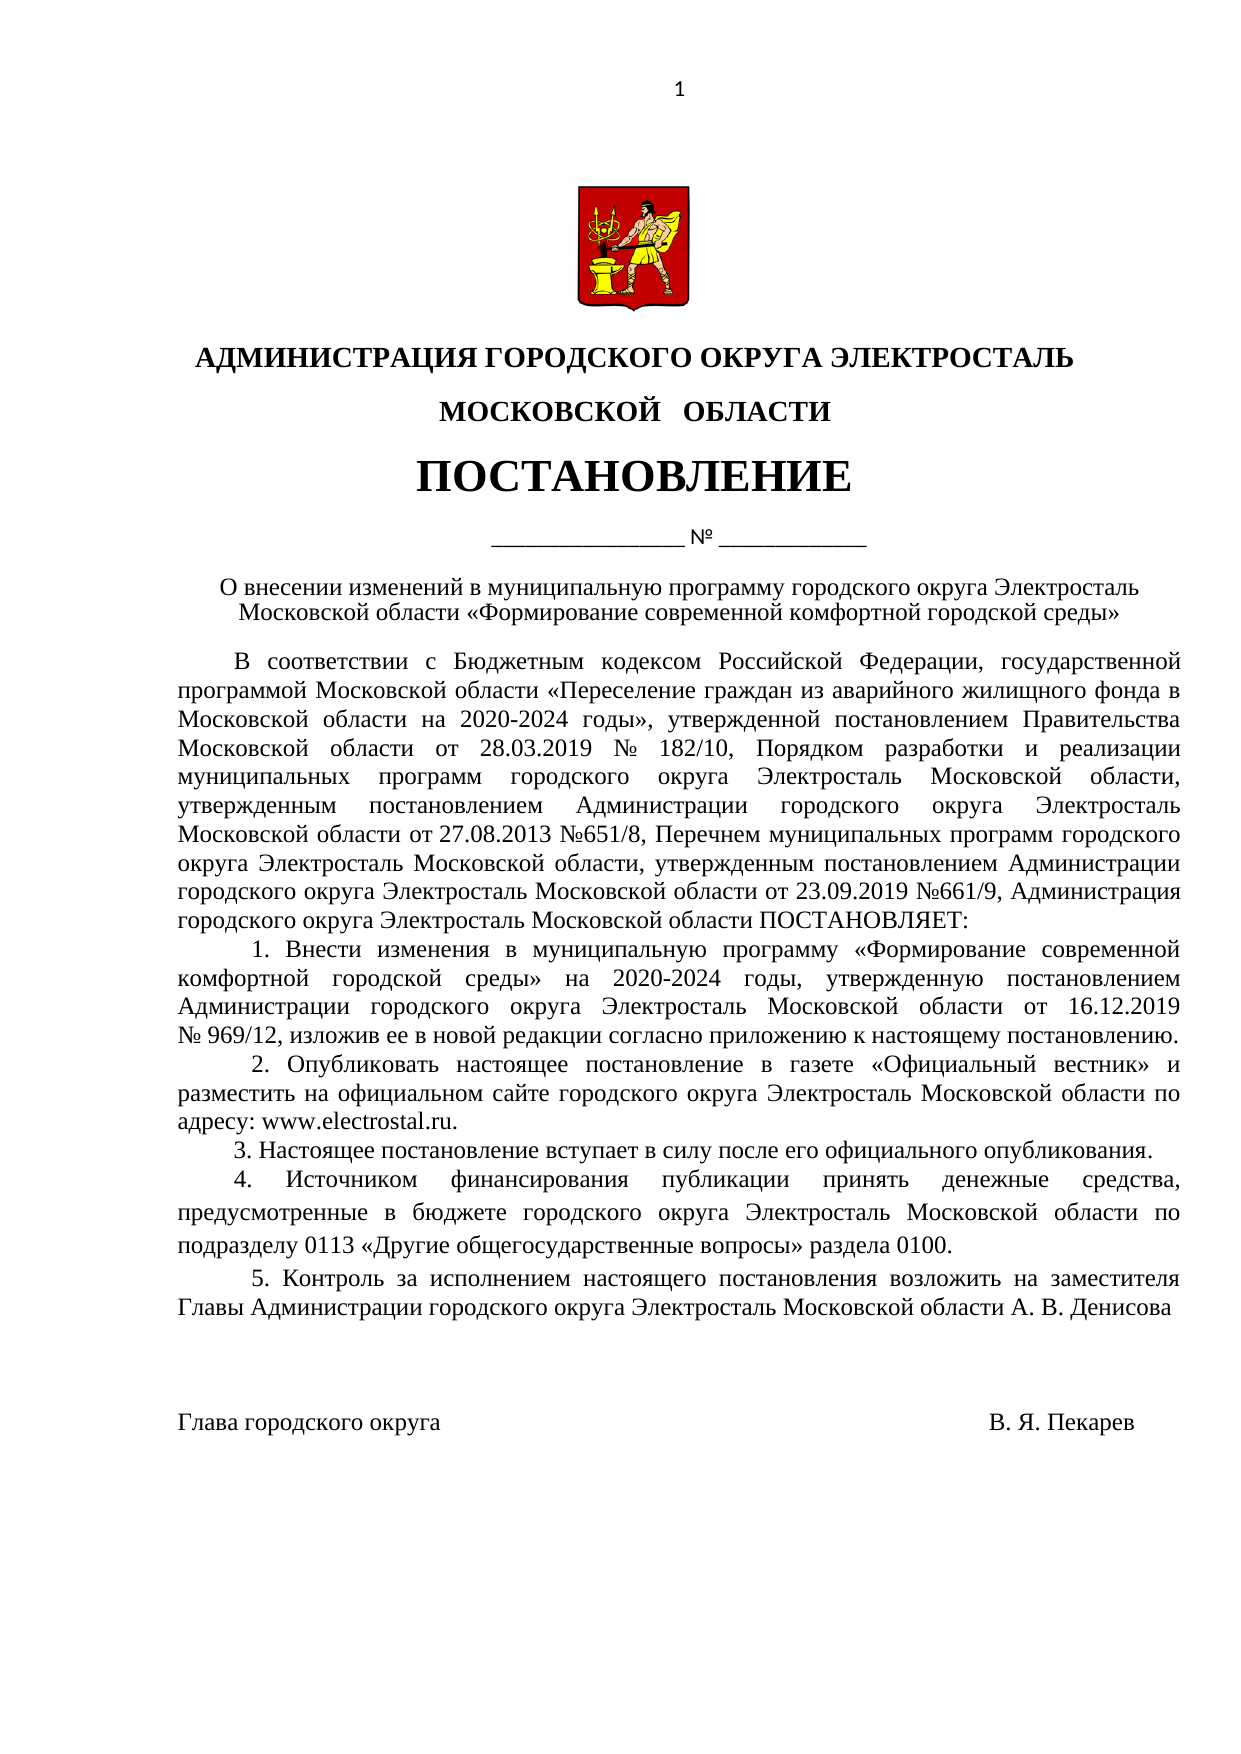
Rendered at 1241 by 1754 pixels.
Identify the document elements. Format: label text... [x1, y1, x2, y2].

text МОСКОВСКОЙ ОБЛАСТИ [0, 394, 1240, 428]
text _________________ № _____________ [177, 522, 1181, 551]
text АДМИНИСТРАЦИЯ ГОРОДСКОГО ОКРУГА ЭЛЕКТРОСТАЛЬ [0, 340, 1240, 374]
text ПОСТАНОВЛЕНИЕ [0, 449, 1240, 502]
text 4. Источником финансирования публикации принять денежные средства, предусмотренные в бюджете городского округа Электросталь Московской области по подразделу 0113 «Другие общегосударственные вопросы» раздела 0100. [177, 1164, 1181, 1259]
text 1. Внести изменения в муниципальную программу «Формирование современной комфортной городской среды» на 2020-2024 годы, утвержденную постановлением Администрации городского округа Электросталь Московской области от 16.12.2019 № 969/12, изложив ее в новой редакции согласно приложению к настоящему постановлению. [177, 934, 1181, 1049]
text 5. Контроль за исполнением настоящего постановления возложить на заместителя Главы Администрации городского округа Электросталь Московской области А. В. Денисова [177, 1263, 1181, 1320]
text 3. Настоящее постановление вступает в силу после его официального опубликования. [177, 1135, 1181, 1164]
text О внесении изменений в муниципальную программу городского округа Электросталь Московской области «Формирование современной комфортной городской среды» [177, 576, 1181, 626]
text Глава городского округа В. Я. Пекарев [177, 1407, 1181, 1435]
text 2. Опубликовать настоящее постановление в газете «Официальный вестник» и разместить на официальном сайте городского округа Электросталь Московской области по адресу: www.electrostal.ru. [177, 1049, 1181, 1135]
text В соответствии с Бюджетным кодексом Российской Федерации, государственной программой Московской области «Переселение граждан из аварийного жилищного фонда в Московской области на 2020-2024 годы», утвержденной постановлением Правительства Московской области от 28.03.2019 № 182/10, Порядком разработки и реализации муниципальных программ городского округа Электросталь Московской области, утвержденным постановлением Администрации городского округа Электросталь Московской области от 27.08.2013 №651/8, Перечнем муниципальных программ городского округа Электросталь Московской области, утвержденным постановлением Администрации городского округа Электросталь Московской области от 23.09.2019 №661/9, Администрация городского округа Электросталь Московской области ПОСТАНОВЛЯЕТ: [177, 646, 1181, 934]
picture [567, 177, 703, 316]
